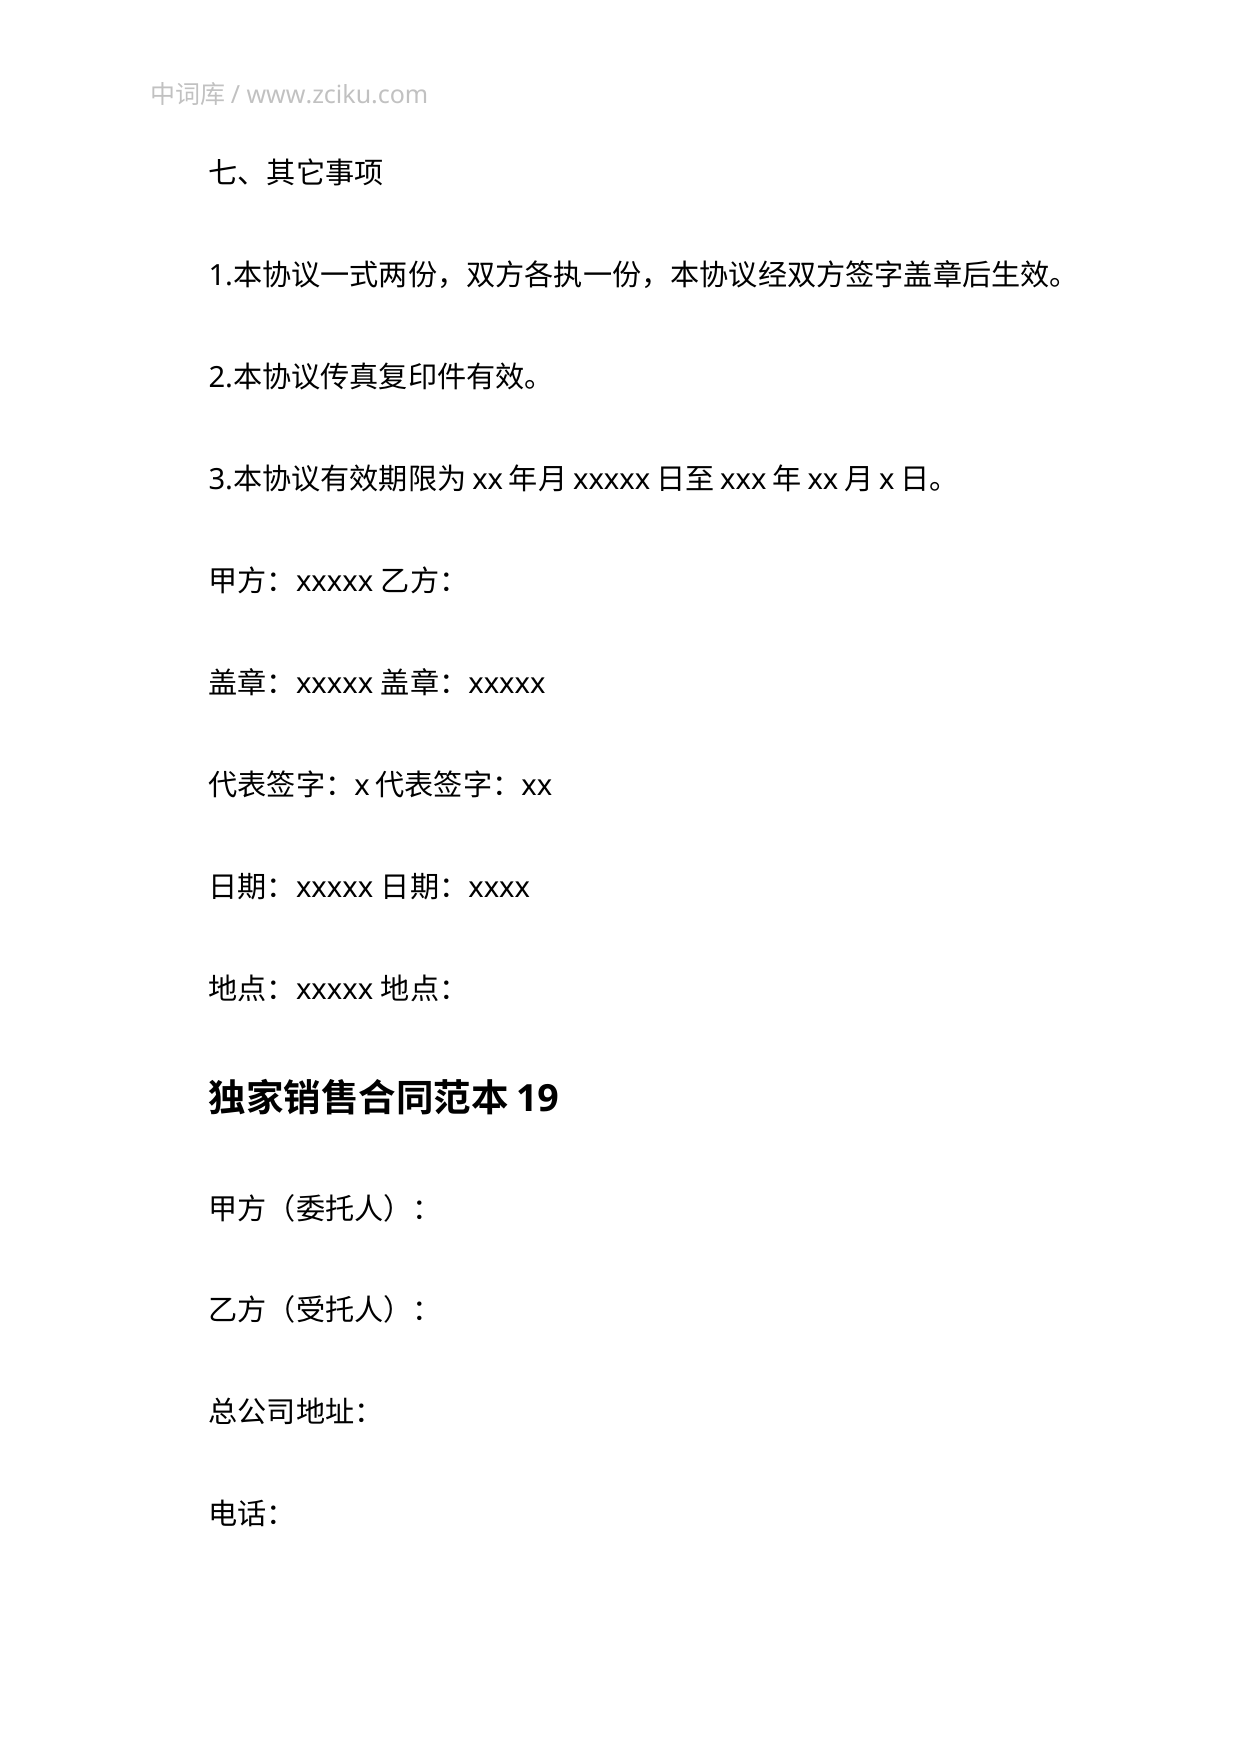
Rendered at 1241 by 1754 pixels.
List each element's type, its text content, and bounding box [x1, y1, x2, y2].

text 日期：xxxxx 日期：xxxx [150, 864, 1090, 906]
text 3.本协议有效期限为xx年月xxxxx日至xxx年xx月x日。 [150, 456, 1090, 498]
text 甲方（委托人）： [150, 1185, 1090, 1227]
text 总公司地址： [150, 1389, 1090, 1431]
text 1.本协议一式两份，双方各执一份，本协议经双方签字盖章后生效。 [150, 252, 1090, 294]
text 盖章：xxxxx 盖章：xxxxx [150, 660, 1090, 702]
text 2.本协议传真复印件有效。 [150, 354, 1090, 396]
text 独家销售合同范本19 [150, 1068, 1090, 1122]
text 电话： [150, 1491, 1090, 1533]
text 地点：xxxxx 地点： [150, 966, 1090, 1008]
text 代表签字：x代表签字：xx [150, 762, 1090, 804]
text 七、其它事项 [150, 150, 1090, 192]
text 甲方：xxxxx 乙方： [150, 558, 1090, 600]
text 乙方（受托人）： [150, 1287, 1090, 1329]
